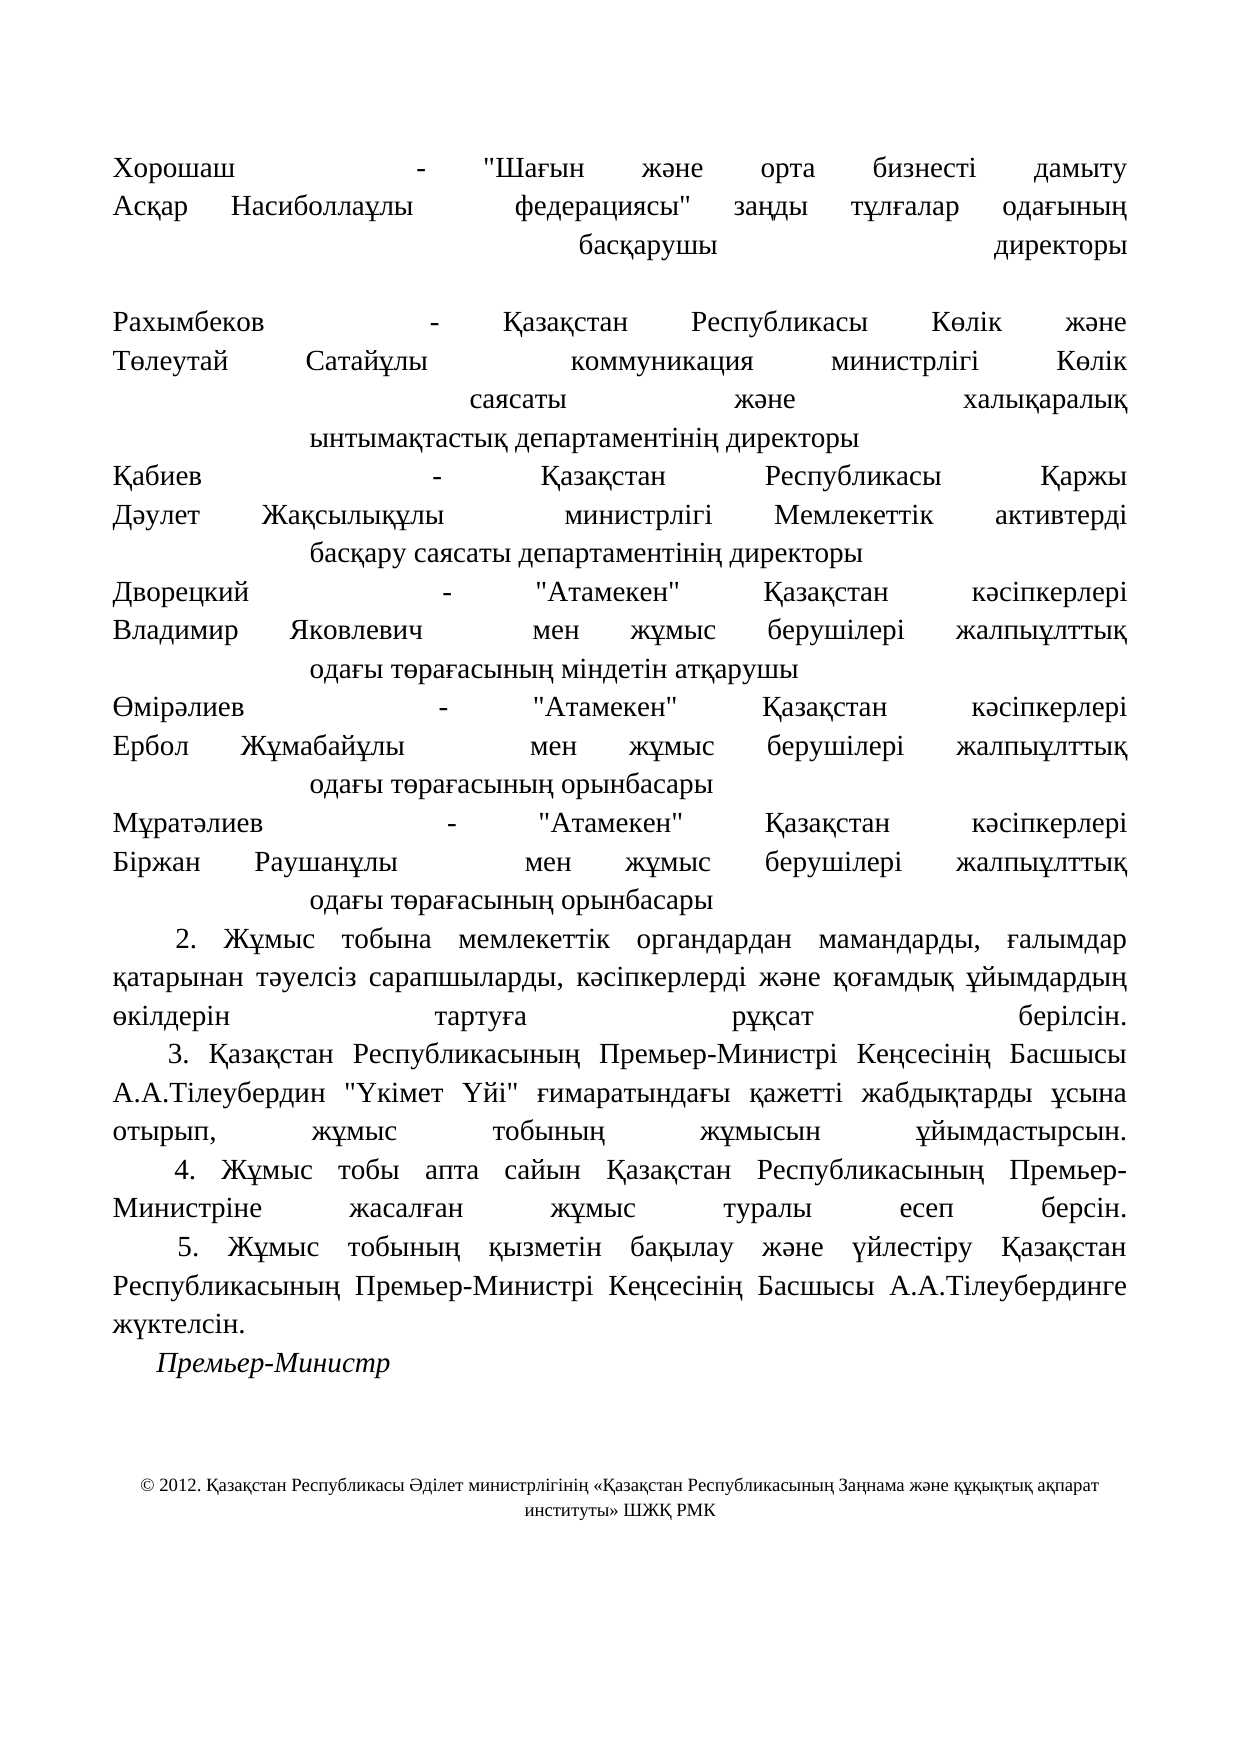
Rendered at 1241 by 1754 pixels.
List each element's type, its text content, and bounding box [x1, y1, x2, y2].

text © 2012. Қазақстан Республикасы Әділет министрлігінің «Қазақстан Республикасының Заңнама және құқықтық ақпарат институты» ШЖҚ РМК [112, 1474, 1128, 1520]
text Хорошаш - "Шағын және орта бизнестi дамыту Асқар Насиболлаұлы федерациясы" заңды тұлғалар одағының басқарушы директоры Рахымбеков - Қазақстан Республикасы Көлiк және Төлеутай Сатайұлы коммуникация министрлiгi Көлiк саясаты және халықаралық ынтымақтастық департаментiнiң директоры [112, 150, 1128, 453]
text Қабиев - Қазақстан Республикасы Қаржы Дәулет Жақсылықұлы министрлiгi Мемлекеттiк активтердi басқару саясаты департаментiнiң директоры [112, 458, 1128, 569]
text Өмiрәлиев - "Атамекен" Қазақстан кәсiпкерлерi Ербол Жұмабайұлы мен жұмыс берушiлерi жалпыұлттық одағы төрағасының орынбасары [112, 689, 1128, 800]
text Премьер-Министр [112, 1345, 1128, 1378]
text Мұратәлиев - "Атамекен" Қазақстан кәсiпкерлерi Бiржан Раушанұлы мен жұмыс берушiлерi жалпыұлттық одағы төрағасының орынбасары [112, 805, 1128, 916]
text 2. Жұмыс тобына мемлекеттiк органдардан мамандарды, ғалымдар қатарынан тәуелсiз сарапшыларды, кәсiпкерлердi және қоғамдық ұйымдардың өкiлдерiн тартуға рұқсат берiлсiн. 3. Қазақстан Республикасының Премьер-Министрi Кеңсесiнiң Басшысы А.А.Тiлеубердин "Үкiмет Үйi" ғимаратындағы қажеттi жабдықтарды ұсына отырып, жұмыс тобының жұмысын ұйымдастырсын. 4. Жұмыс тобы апта сайын Қазақстан Республикасының Премьер-Министрiне жасалған жұмыс туралы есеп берсiн. 5. Жұмыс тобының қызметiн бақылау және үйлестiру Қазақстан Республикасының Премьер-Министрi Кеңсесiнiң Басшысы А.А.Тiлеубердинге жүктелсiн. [112, 921, 1128, 1340]
text Дворецкий - "Атамекен" Қазақстан кәсiпкерлерi Владимир Яковлевич мен жұмыс берушiлерi жалпыұлттық одағы төрағасының мiндетiн атқарушы [112, 574, 1128, 684]
